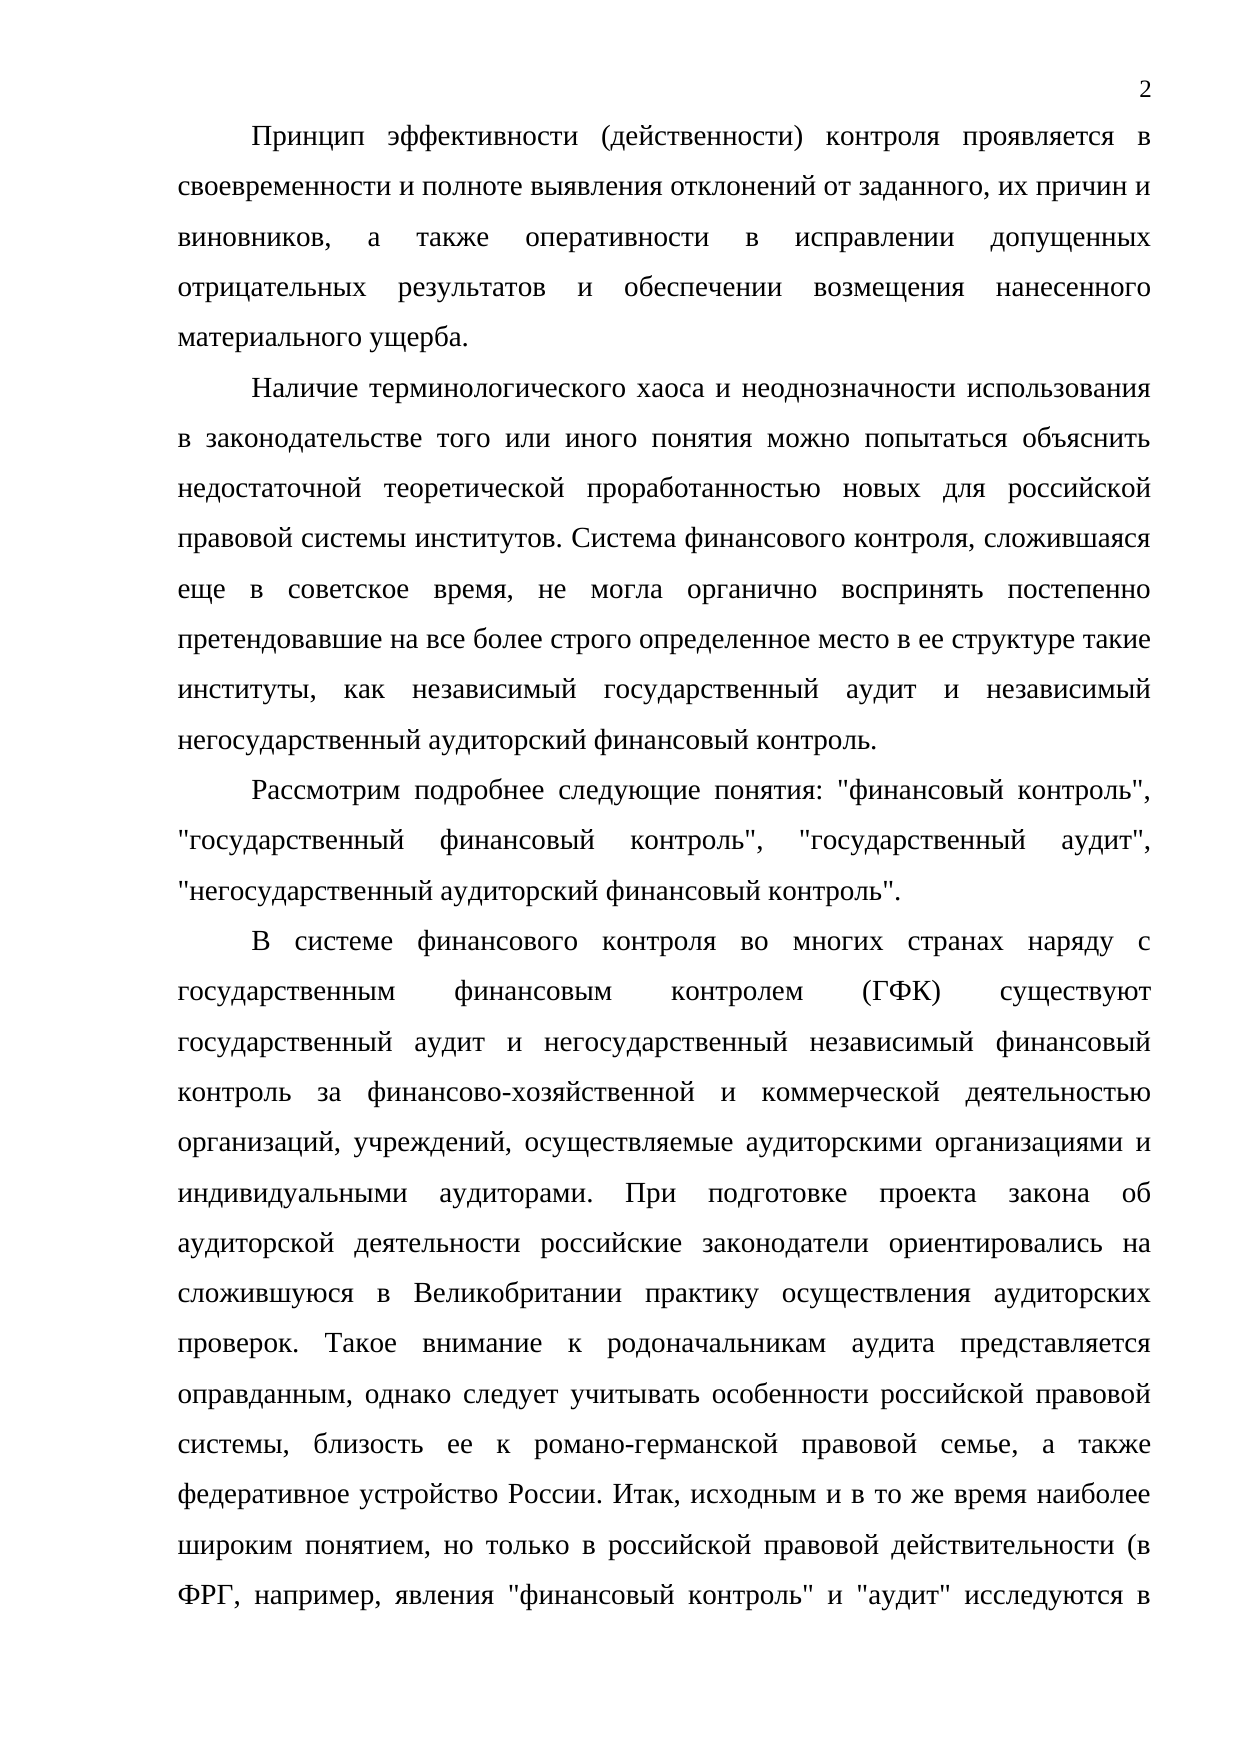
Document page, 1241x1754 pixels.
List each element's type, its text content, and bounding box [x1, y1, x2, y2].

text Наличие терминологического хаоса и неоднозначности использования в законодательстве того или иного понятия можно попытаться объяснить недостаточной теоретической проработанностью новых для российской правовой системы институтов. Система финансового контроля, сложившаяся еще в советское время, не могла органично воспринять постепенно претендовавшие на все более строго определенное место в ее структуре такие институты, как независимый государственный аудит и независимый негосударственный аудиторский финансовый контроль. [177, 370, 1152, 755]
text Принцип эффективности (действенности) контроля проявляется в своевременности и полноте выявления отклонений от заданного, их причин и виновников, а также оперативности в исправлении допущенных отрицательных результатов и обеспечении возмещения нанесенного материального ущерба. [177, 118, 1152, 353]
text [177, 923, 1152, 1611]
text Рассмотрим подробнее следующие понятия: "финансовый контроль", "государственный финансовый контроль", "государственный аудит", "негосударственный аудиторский финансовый контроль". [177, 772, 1152, 906]
